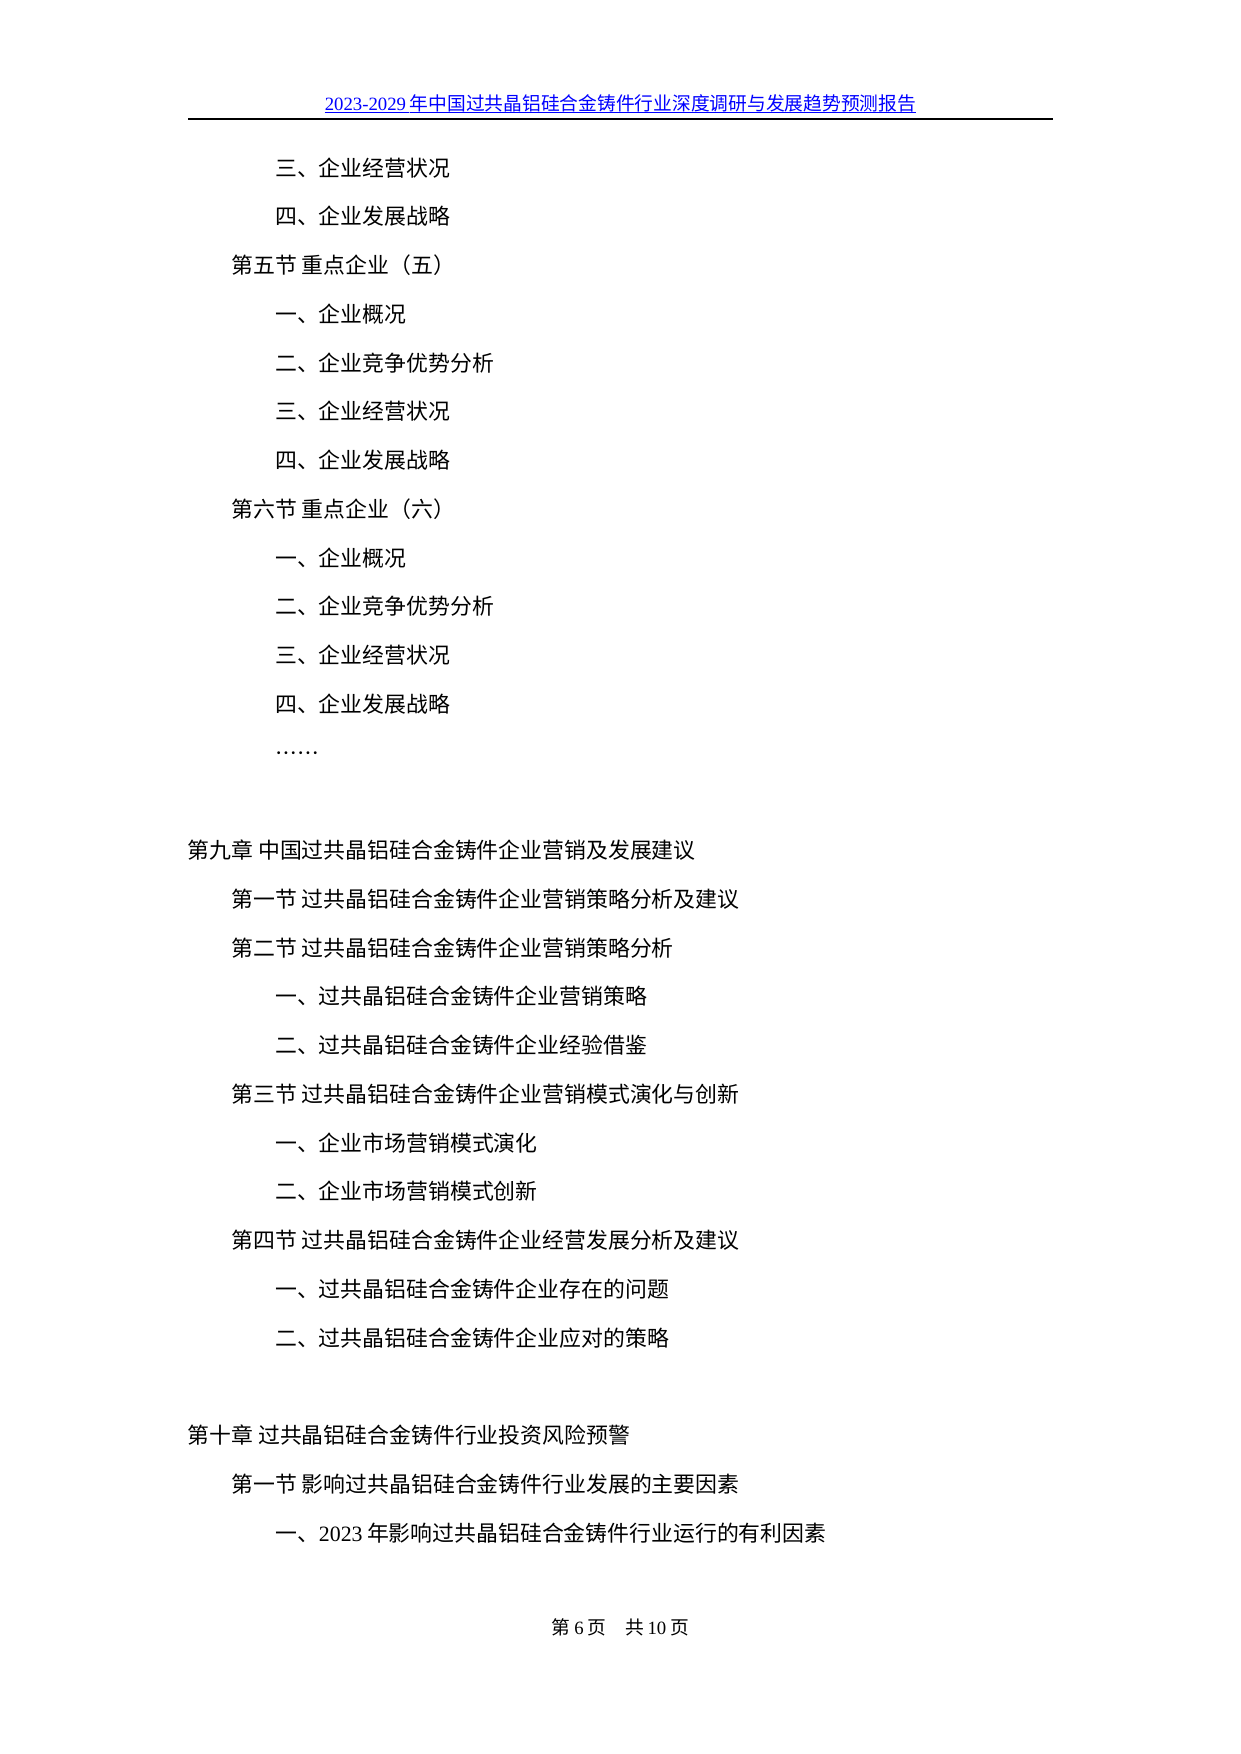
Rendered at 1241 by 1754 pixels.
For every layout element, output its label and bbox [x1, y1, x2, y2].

text [187, 150, 1053, 1548]
